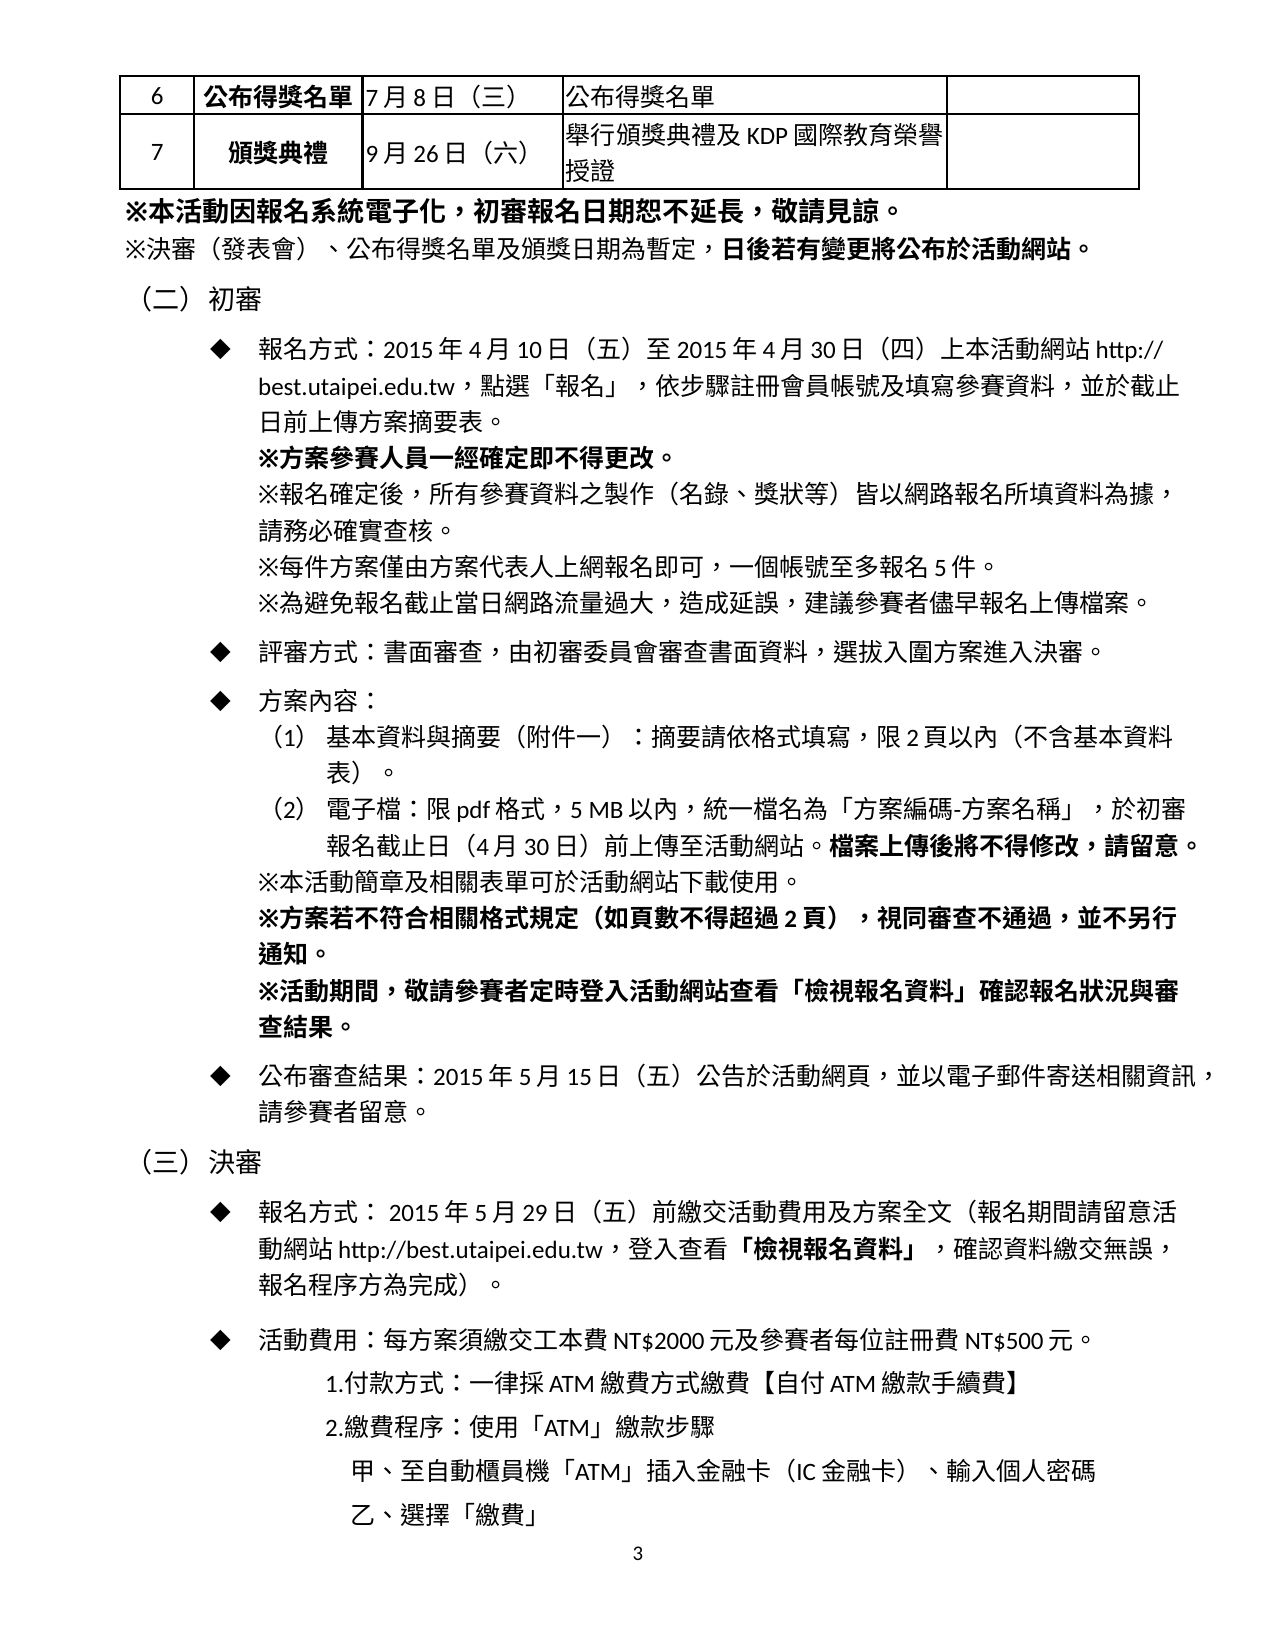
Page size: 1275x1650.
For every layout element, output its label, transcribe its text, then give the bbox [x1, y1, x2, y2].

text 2.繳費程序：使用「ATM」繳款步驟 [125, 1402, 1200, 1445]
list 基本資料與摘要（附件一）：摘要請依格式填寫，限2頁以內（不含基本資料表）。 [258, 717, 1200, 790]
list 決審 [125, 1141, 1200, 1180]
text ※活動期間，敬請參賽者定時登入活動網站查看「檢視報名資料」確認報名狀況與審查結果。 [258, 971, 1200, 1044]
list 活動費用：每方案須繳交工本費NT$2000元及參賽者每位註冊費NT$500元。 [208, 1314, 1200, 1358]
text ※本活動簡章及相關表單可於活動網站下載使用。 [258, 862, 1200, 899]
text 乙、選擇「繳費」 [125, 1489, 1200, 1533]
table_cell 9月26日（六） [364, 115, 562, 188]
list 評審方式：書面審查，由初審委員會審查書面資料，選拔入圍方案進入決審。 [208, 632, 1200, 669]
table_cell 頒獎典禮 [195, 115, 361, 188]
list 報名方式： 2015年5月29日（五）前繳交活動費用及方案全文（報名期間請留意活動網站http://best.utaipei.edu.tw，登入查看「檢視報名資料」，確認資料繳交無誤，報名程序方為完成）。 [208, 1193, 1200, 1302]
text ※決審（發表會）、公布得獎名單及頒獎日期為暫定，日後若有變更將公布於活動網站。 [125, 229, 1200, 266]
table_cell 7 [121, 115, 193, 188]
table_cell [948, 115, 1138, 188]
list 電子檔：限pdf格式，5 MB以內，統一檔名為「方案編碼-方案名稱」，於初審報名截止日（4月30日）前上傳至活動網站。檔案上傳後將不得修改，請留意。 [258, 790, 1200, 862]
text 1.付款方式：一律採ATM繳費方式繳費【自付ATM繳款手續費】 [125, 1358, 1200, 1402]
list 方案內容： [208, 681, 1200, 717]
table_cell 7月8日（三） [364, 77, 562, 113]
text ※方案若不符合相關格式規定（如頁數不得超過2頁），視同審查不通過，並不另行通知。 [258, 899, 1200, 971]
table_cell 舉行頒獎典禮及KDP國際教育榮譽授證 [564, 115, 946, 188]
list 公布審查結果：2015年5月15日（五）公告於活動網頁，並以電子郵件寄送相關資訊，請參賽者留意。 [208, 1056, 1200, 1129]
list 初審 [125, 278, 1200, 317]
table_cell 公布得獎名單 [195, 77, 361, 113]
text 甲、至自動櫃員機「ATM」插入金融卡（IC金融卡）、輸入個人密碼 [125, 1445, 1200, 1489]
table_cell 6 [121, 77, 193, 113]
text ※本活動因報名系統電子化，初審報名日期恕不延長，敬請見諒。 [125, 190, 1200, 229]
table_cell [948, 77, 1138, 113]
list 報名方式：2015年4月10日（五）至2015年4月30日（四）上本活動網站http://best.utaipei.edu.tw，點選「報名」，依步驟註冊會員帳號及填寫參賽資料，並於截止日前上傳方案摘要表。 ※方案參賽人員一經確定即不得更改。 ※報名確定後，所有參賽資料之製作（名錄、獎狀等）皆以網路報名所填資料為據，請務必確實查核。 ※每件方案僅由方案代表人上網報名即可，一個帳號至多報名5件。 ※為避免報名截止當日網路流量過大，造成延誤，建議參賽者儘早報名上傳檔案。 [208, 330, 1200, 620]
table_cell 公布得獎名單 [564, 77, 946, 113]
